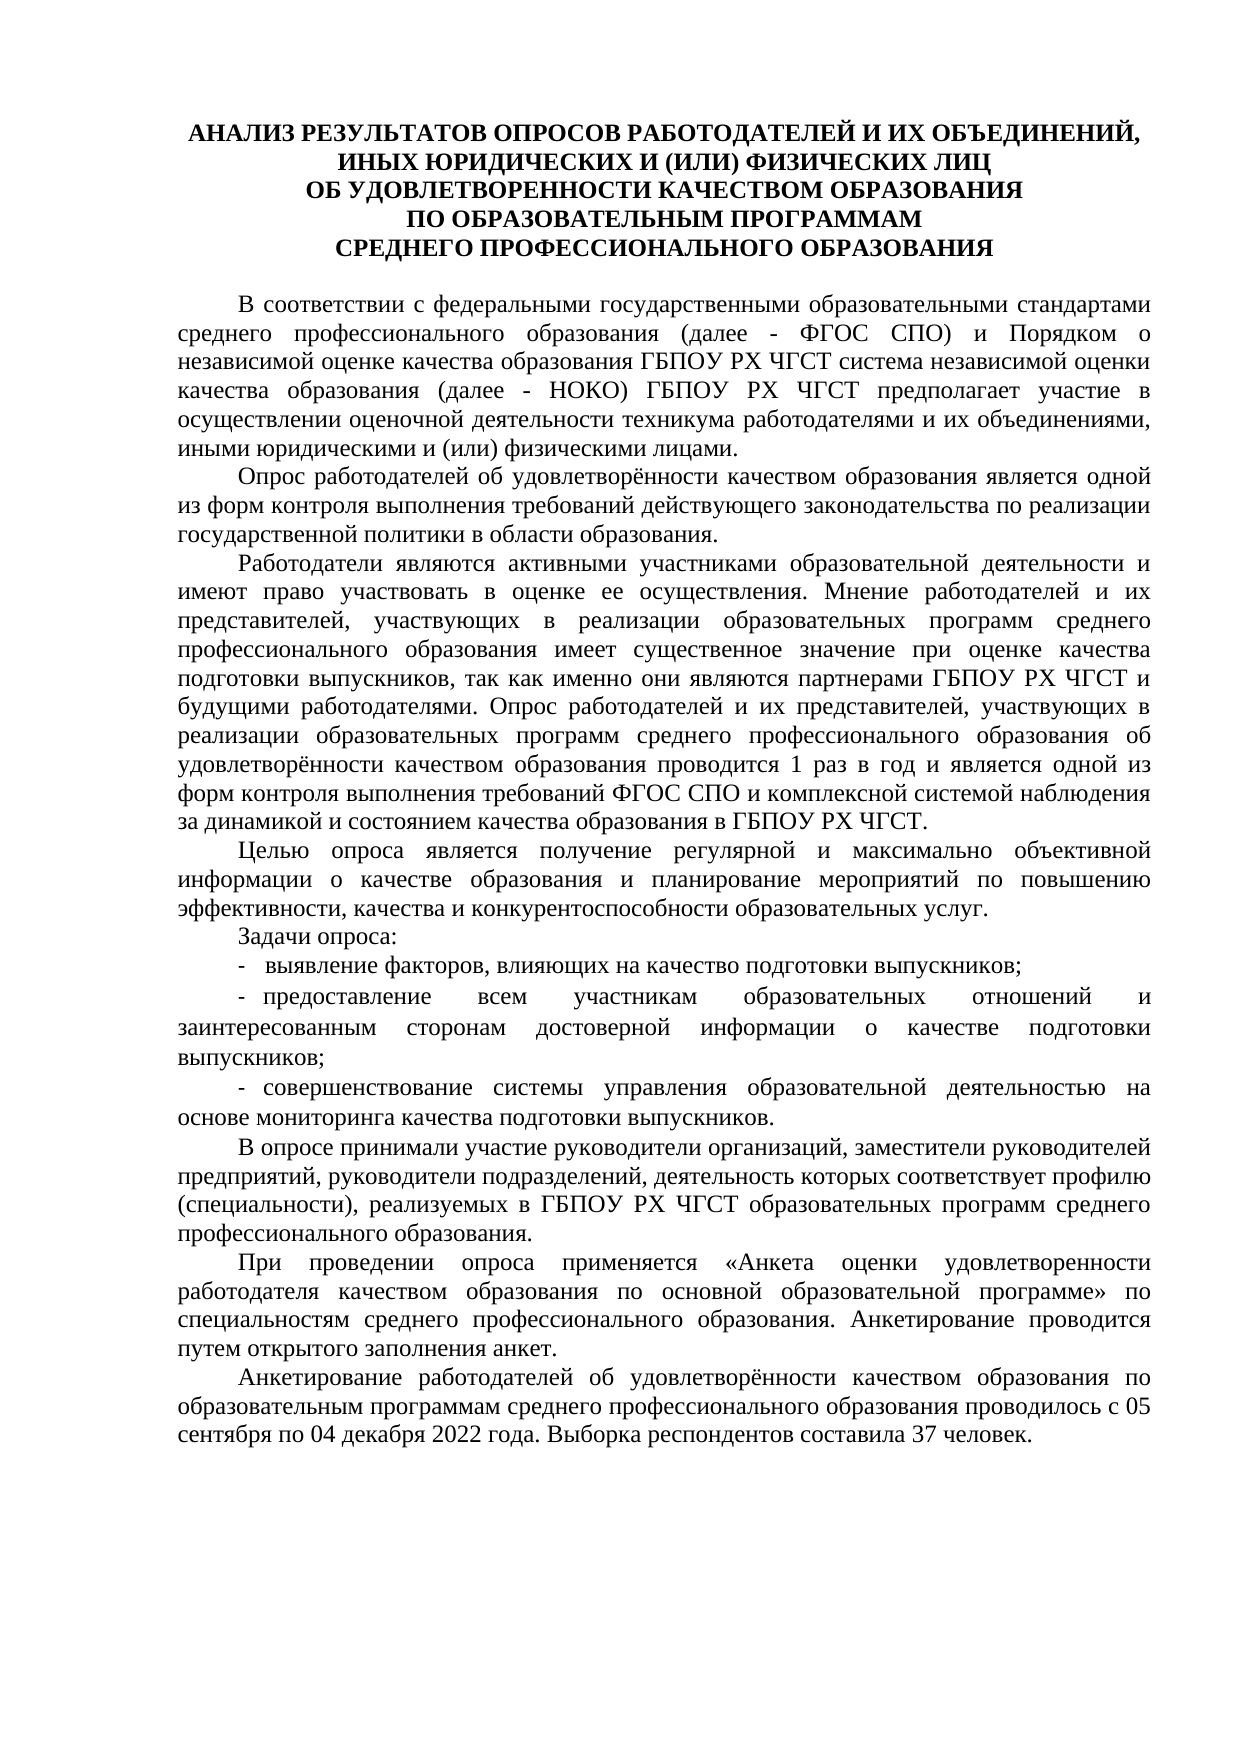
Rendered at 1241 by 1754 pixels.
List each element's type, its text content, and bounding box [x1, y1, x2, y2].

text При проведении опроса применяется «Анкета оценки удовлетворенности работодателя качеством образования по основной образовательной программе» по специальностям среднего профессионального образования. Анкетирование проводится путем открытого заполнения анкет. [177, 1247, 1152, 1362]
list выявление факторов, влияющих на качество подготовки выпускников; [177, 950, 1152, 979]
text Работодатели являются активными участниками образовательной деятельности и имеют право участвовать в оценке ее осуществления. Мнение работодателей и их представителей, участвующих в реализации образовательных программ среднего профессионального образования имеет существенное значение при оценке качества подготовки выпускников, так как именно они являются партнерами ГБПОУ РХ ЧГСТ и будущими работодателями. Опрос работодателей и их представителей, участвующих в реализации образовательных программ среднего профессионального образования об удовлетворённости качеством образования проводится 1 раз в год и является одной из форм контроля выполнения требований ФГОС СПО и комплексной системой наблюдения за динамикой и состоянием качества образования в ГБПОУ РХ ЧГСТ. [177, 548, 1152, 835]
list совершенствование системы управления образовательной деятельностью на основе мониторинга качества подготовки выпускников. [177, 1072, 1152, 1131]
list предоставление всем участникам образовательных отношений и заинтересованным сторонам достоверной информации о качестве подготовки выпускников; [177, 981, 1152, 1070]
text Задачи опроса: [177, 921, 1152, 950]
text Целью опроса является получение регулярной и максимально объективной информации о качестве образования и планирование мероприятий по повышению эффективности, качества и конкурентоспособности образовательных услуг. [177, 835, 1152, 921]
text Опрос работодателей об удовлетворённости качеством образования является одной из форм контроля выполнения требований действующего законодательства по реализации государственной политики в области образования. [177, 461, 1152, 548]
text АНАЛИЗ РЕЗУЛЬТАТОВ ОПРОСОВ РАБОТОДАТЕЛЕЙ И ИХ ОБЪЕДИНЕНИЙ, ИНЫХ ЮРИДИЧЕСКИХ И (ИЛИ) ФИЗИЧЕСКИХ ЛИЦ ОБ УДОВЛЕТВОРЕННОСТИ КАЧЕСТВОМ ОБРАЗОВАНИЯ ПО ОБРАЗОВАТЕЛЬНЫМ ПРОГРАММАМ [177, 118, 1152, 233]
text В опросе принимали участие руководители организаций, заместители руководителей предприятий, руководители подразделений, деятельность которых соответствует профилю (специальности), реализуемых в ГБПОУ РХ ЧГСТ образовательных программ среднего профессионального образования. [177, 1132, 1152, 1247]
text Анкетирование работодателей об удовлетворённости качеством образования по образовательным программам среднего профессионального образования проводилось с 05 сентября по 04 декабря 2022 года. Выборка респондентов составила 37 человек. [177, 1362, 1152, 1448]
text В соответствии с федеральными государственными образовательными стандартами среднего профессионального образования (далее - ФГОС СПО) и Порядком о независимой оценке качества образования ГБПОУ РХ ЧГСТ система независимой оценки качества образования (далее - НОКО) ГБПОУ РХ ЧГСТ предполагает участие в осуществлении оценочной деятельности техникума работодателями и их объединениями, иными юридическими и (или) физическими лицами. [177, 289, 1152, 461]
text СРЕДНЕГО ПРОФЕССИОНАЛЬНОГО ОБРАЗОВАНИЯ [177, 233, 1152, 262]
